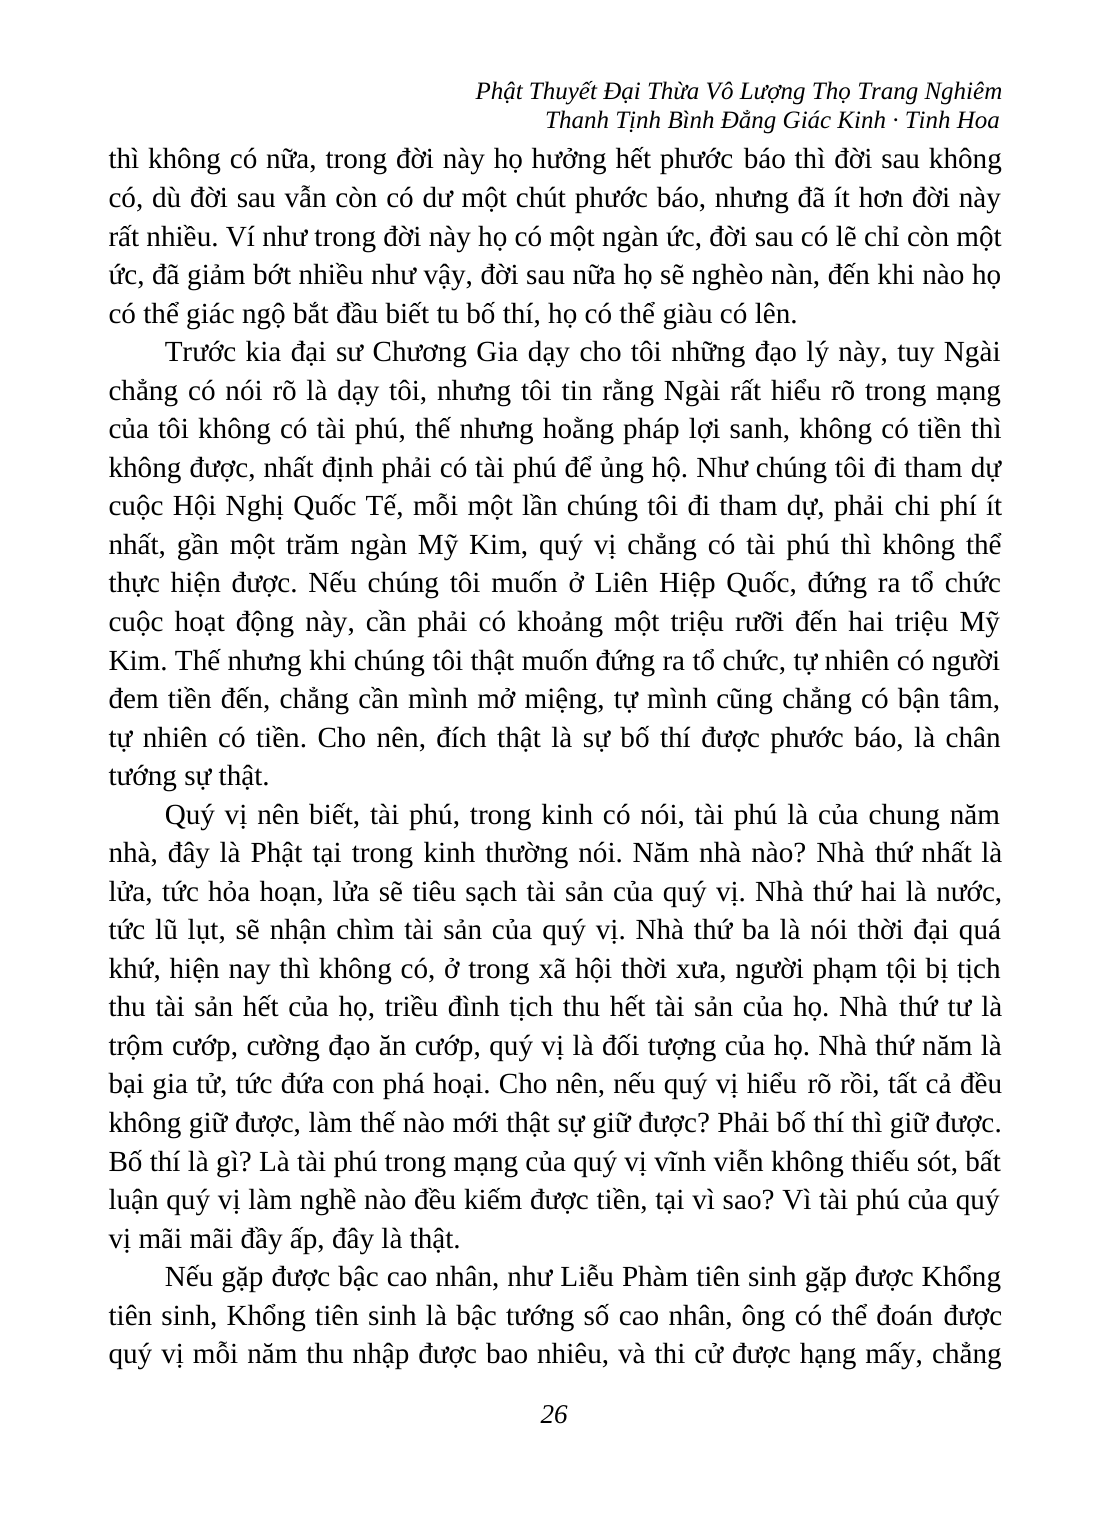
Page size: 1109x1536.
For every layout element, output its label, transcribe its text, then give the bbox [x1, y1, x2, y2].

text Quý vị nên biết, tài phú, trong kinh có nói, tài phú là của chung năm nhà, đây là Phật tại trong kinh thường nói. Năm nhà nào? Nhà thứ nhất là lửa, tức hỏa hoạn, lửa sẽ tiêu sạch tài sản của quý vị. Nhà thứ hai là nước, tức lũ lụt, sẽ nhận chìm tài sản của quý vị. Nhà thứ ba là nói thời đại quá khứ, hiện nay thì không có, ở trong xã hội thời xưa, người phạm tội bị tịch thu tài sản hết của họ, triều đình tịch thu hết tài sản của họ. Nhà thứ tư là trộm cướp, cường đạo ăn cướp, quý vị là đối tượng của họ. Nhà thứ năm là bại gia tử, tức đứa con phá hoại. Cho nên, nếu quý vị hiểu rõ rồi, tất cả đều không giữ được, làm thế nào mới thật sự giữ được? Phải bố thí thì giữ được. Bố thí là gì? Là tài phú trong mạng của quý vị vĩnh viễn không thiếu sót, bất luận quý vị làm nghề nào đều kiếm được tiền, tại vì sao? Vì tài phú của quý vị mãi mãi đầy ấp, đây là thật. [108, 797, 1002, 1254]
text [108, 1259, 1002, 1370]
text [108, 142, 1002, 329]
text Trước kia đại sư Chương Gia dạy cho tôi những đạo lý này, tuy Ngài chẳng có nói rõ là dạy tôi, nhưng tôi tin rằng Ngài rất hiểu rõ trong mạng của tôi không có tài phú, thế nhưng hoằng pháp lợi sanh, không có tiền thì không được, nhất định phải có tài phú để ủng hộ. Như chúng tôi đi tham dự cuộc Hội Nghị Quốc Tế, mỗi một lần chúng tôi đi tham dự, phải chi phí ít nhất, gần một trăm ngàn Mỹ Kim, quý vị chẳng có tài phú thì không thể thực hiện được. Nếu chúng tôi muốn ở Liên Hiệp Quốc, đứng ra tổ chức cuộc hoạt động này, cần phải có khoảng một triệu rưỡi đến hai triệu Mỹ Kim. Thế nhưng khi chúng tôi thật muốn đứng ra tổ chức, tự nhiên có người đem tiền đến, chẳng cần mình mở miệng, tự mình cũng chẳng có bận tâm, tự nhiên có tiền. Cho nên, đích thật là sự bố thí được phước báo, là chân tướng sự thật. [108, 334, 1002, 792]
